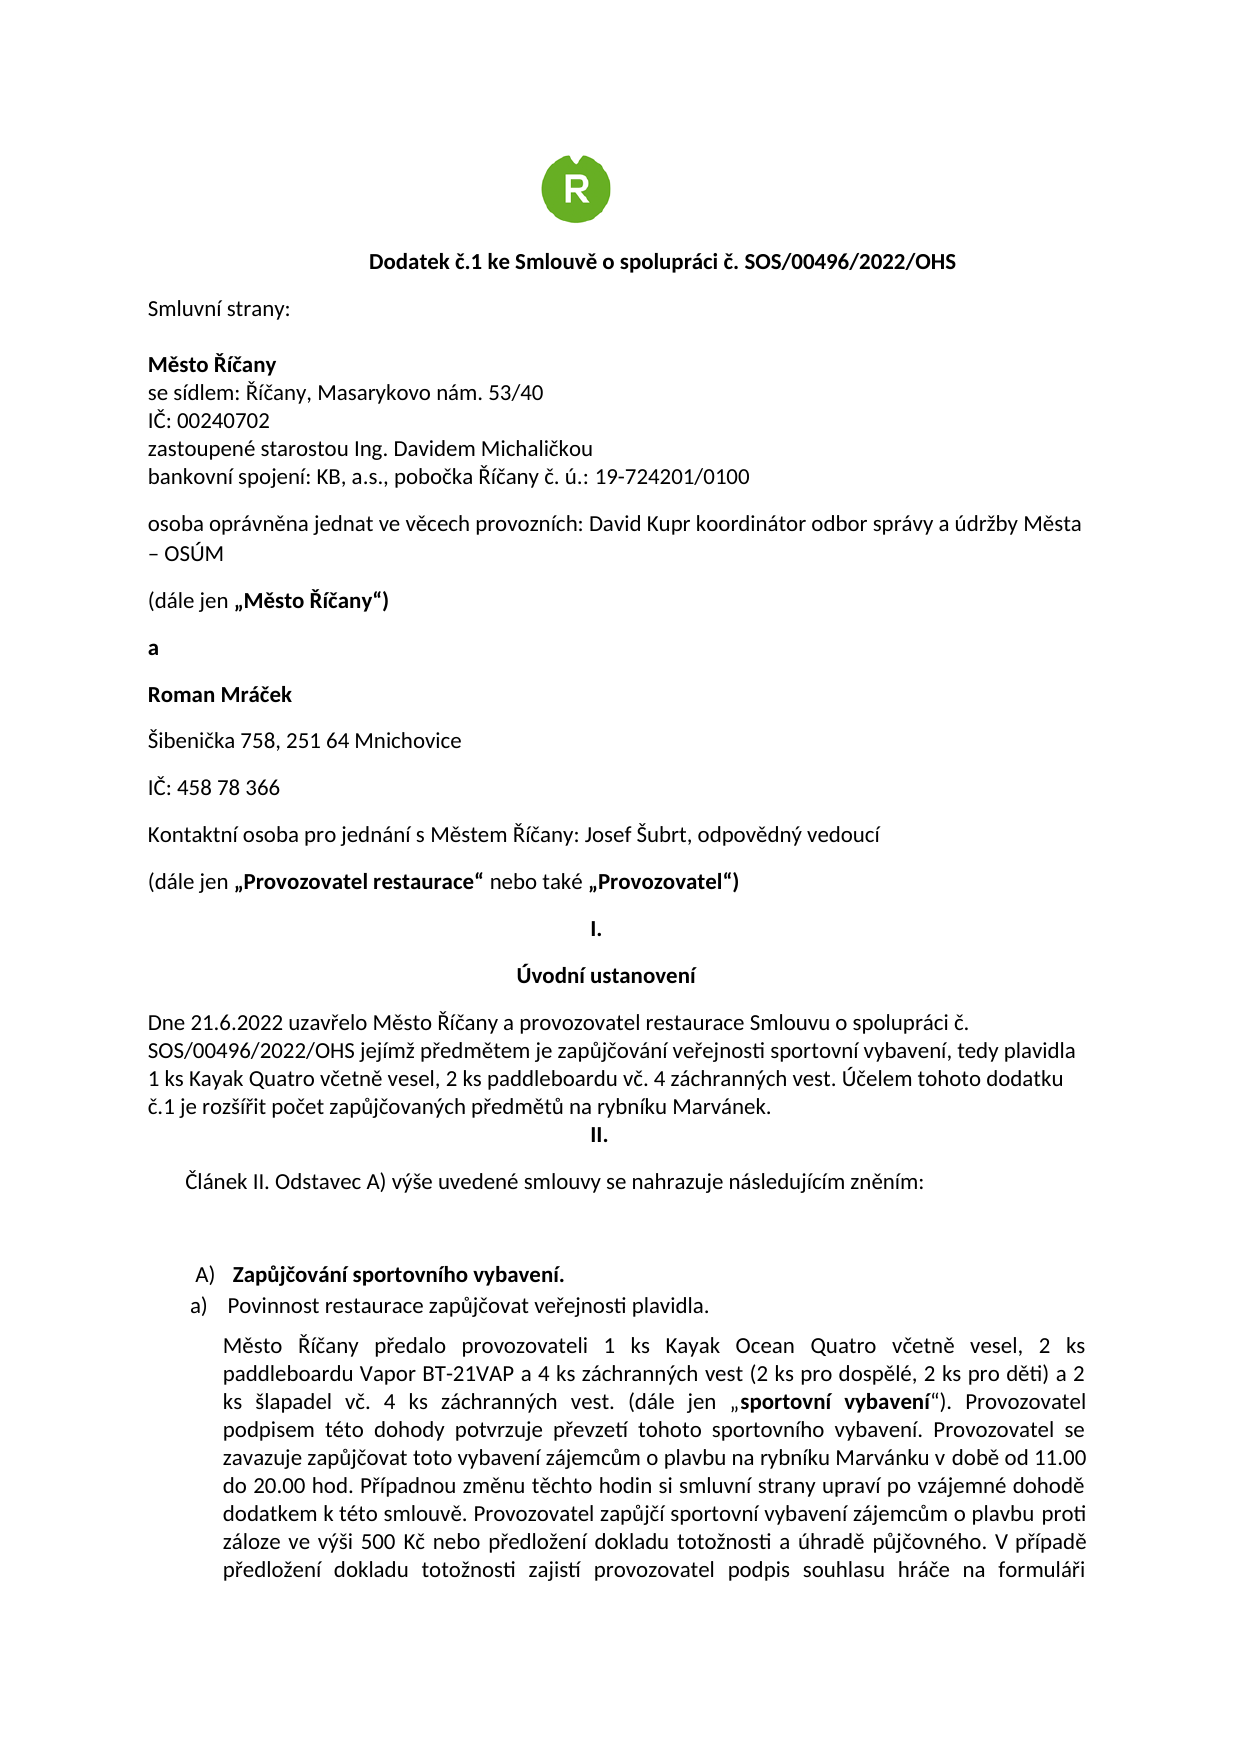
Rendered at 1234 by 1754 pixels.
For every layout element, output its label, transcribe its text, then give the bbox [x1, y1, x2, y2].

text bankovní spojení: KB, a.s., pobočka Říčany č. ú.: 19-724201/0100 [148, 462, 1086, 490]
text Úvodní ustanovení [148, 961, 1086, 989]
text Dne 21.6.2022 uzavřelo Město Říčany a provozovatel restaurace Smlouvu o spolupráci č. SOS/00496/2022/OHS jejímž předmětem je zapůjčování veřejnosti sportovní vybavení, tedy plavidla 1 ks Kayak Quatro včetně vesel, 2 ks paddleboardu vč. 4 záchranných vest. Účelem tohoto dodatku č.1 je rozšířit počet zapůjčovaných předmětů na rybníku Marvánek. [148, 1008, 1086, 1120]
text Smluvní strany: [148, 294, 1086, 322]
text Šibenička 758, 251 64 Mnichovice [148, 727, 1086, 754]
text osoba oprávněna jednat ve věcech provozních: David Kupr koordinátor odbor správy a údržby Města – OSÚM [148, 509, 1086, 567]
text zastoupené starostou Ing. Davidem Michaličkou [148, 434, 1086, 462]
text II. [148, 1120, 1086, 1148]
text Dodatek č.1 ke Smlouvě o spolupráci č. SOS/00496/2022/OHS [295, 247, 1086, 275]
text Roman Mráček [148, 680, 1086, 708]
text (dále jen „Město Říčany“) [148, 586, 1086, 614]
list Zapůjčování sportovního vybavení. [195, 1261, 1086, 1288]
text IČ: 458 78 366 [148, 773, 1086, 801]
text IČ: 00240702 [148, 406, 1086, 434]
text a [148, 633, 1086, 661]
picture [539, 147, 619, 229]
text Kontaktní osoba pro jednání s Městem Říčany: Josef Šubrt, odpovědný vedoucí [148, 820, 1086, 848]
text Město Říčany [148, 350, 1086, 378]
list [223, 1331, 1086, 1583]
text I. [148, 914, 1086, 942]
text Článek II. Odstavec A) výše uvedené smlouvy se nahrazuje následujícím zněním: [185, 1167, 1086, 1195]
text (dále jen „Provozovatel restaurace“ nebo také „Provozovatel“) [148, 867, 1086, 895]
text se sídlem: Říčany, Masarykovo nám. 53/40 [148, 378, 1086, 406]
list Povinnost restaurace zapůjčovat veřejnosti plavidla. [190, 1291, 1086, 1319]
